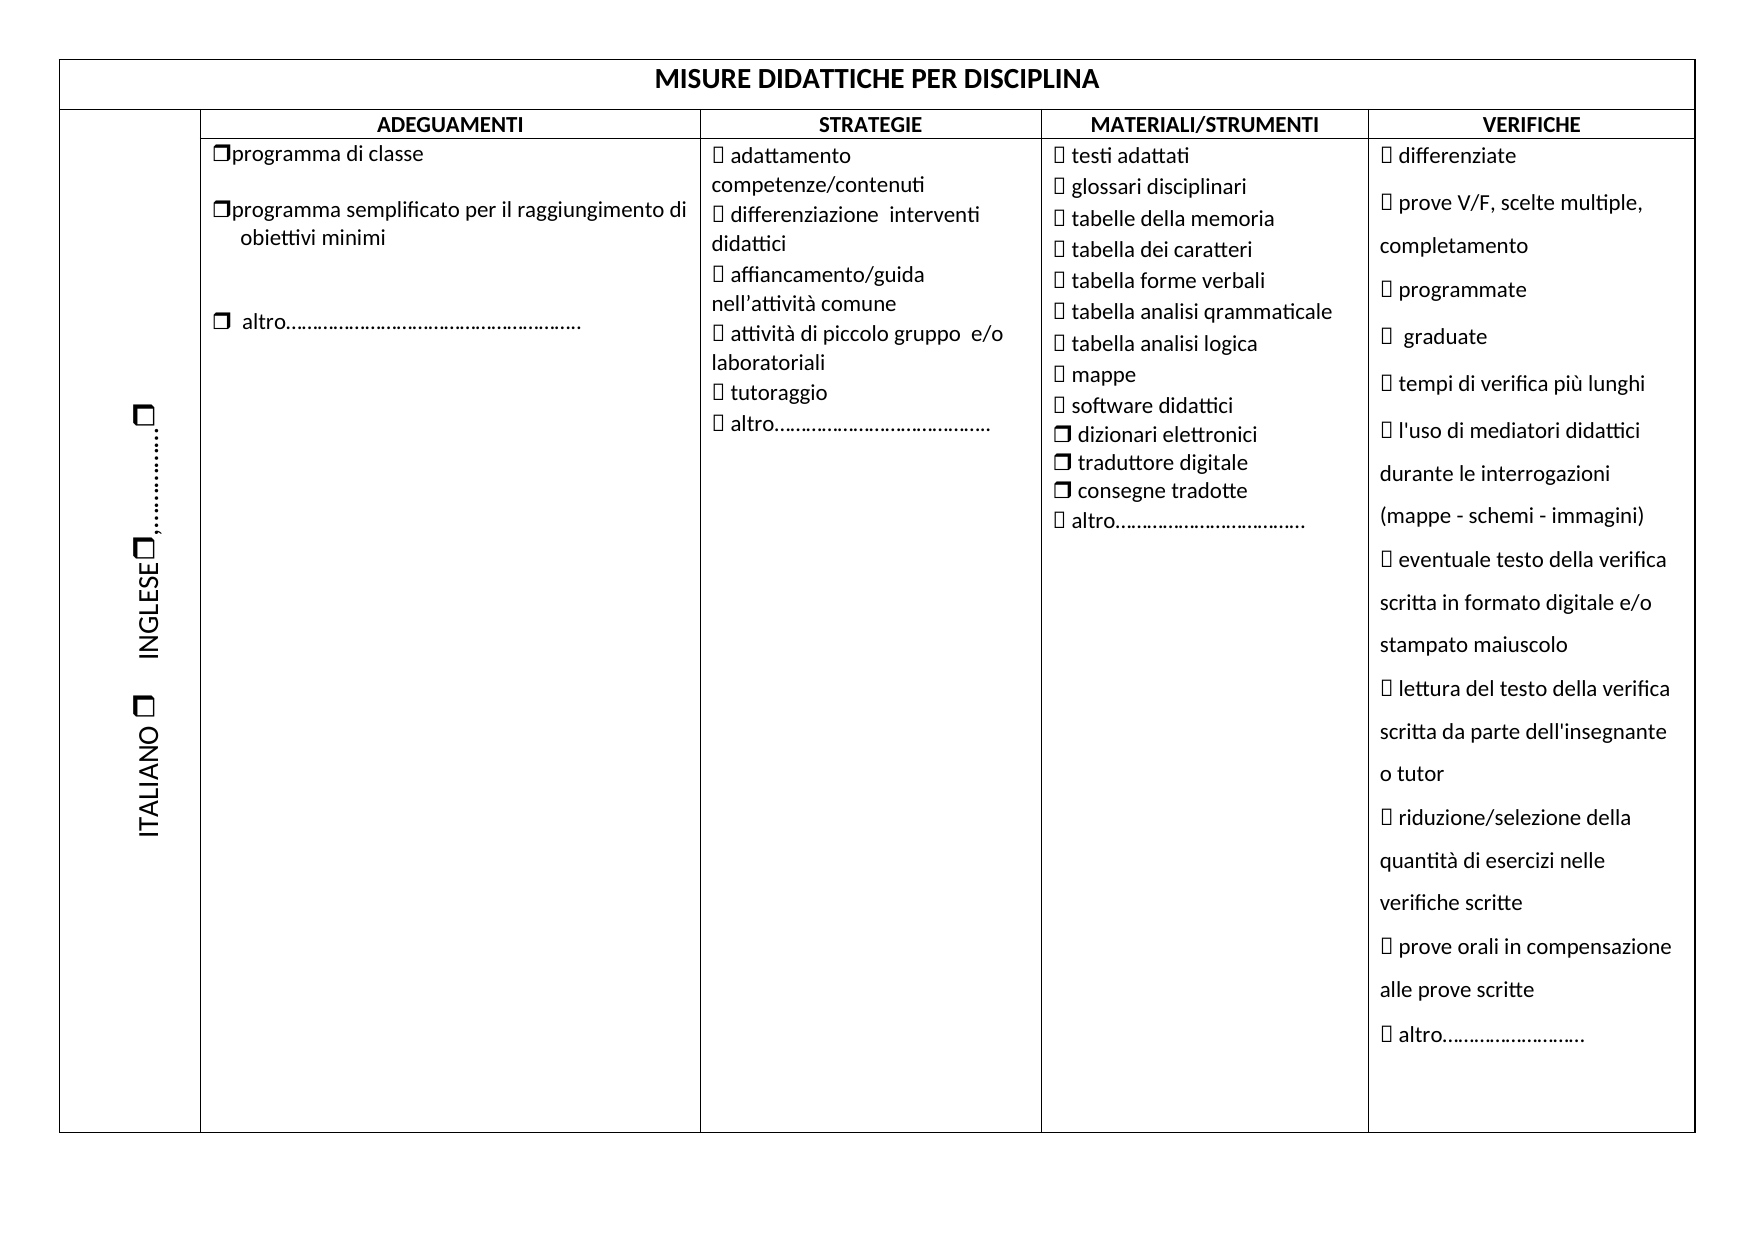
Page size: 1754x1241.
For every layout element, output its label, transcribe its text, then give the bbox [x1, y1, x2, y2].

table_header MISURE DIDATTICHE PER DISCIPLINA [60, 60, 1694, 109]
table_cell  testi adattati  glossari disciplinari  tabelle della memoria  tabella dei caratteri  tabella forme verbali  tabella analisi qrammaticale  tabella analisi logica  mappe  software didattici dizionari elettronici traduttore digitale consegne tradotte  altro……………………………… [1042, 139, 1368, 1132]
table_cell ADEGUAMENTI [201, 110, 700, 138]
table_cell  adattamento competenze/contenuti  differenziazione interventi didattici  affiancamento/guida nell’attività comune  attività di piccolo gruppo e/o laboratoriali  tutoraggio  altro………………………………….. [701, 139, 1041, 1132]
table_cell ITALIANO INGLESE,…………… [60, 110, 200, 1132]
table_cell programma di classe programma semplificato per il raggiungimento di obiettivi minimi altro……………………………………………….. [201, 139, 700, 1132]
table_cell STRATEGIE [701, 110, 1041, 138]
table_cell  differenziate  prove V/F, scelte multiple, completamento  programmate  graduate  tempi di verifica più lunghi  l'uso di mediatori didattici durante le interrogazioni (mappe - schemi - immagini)  eventuale testo della verifica scritta in formato digitale e/o stampato maiuscolo  lettura del testo della verifica scritta da parte dell'insegnante o tutor  riduzione/selezione della quantità di esercizi nelle verifiche scritte  prove orali in compensazione alle prove scritte  altro……………………… [1369, 139, 1694, 1132]
table_cell MATERIALI/STRUMENTI [1042, 110, 1368, 138]
table_cell VERIFICHE [1369, 110, 1694, 138]
